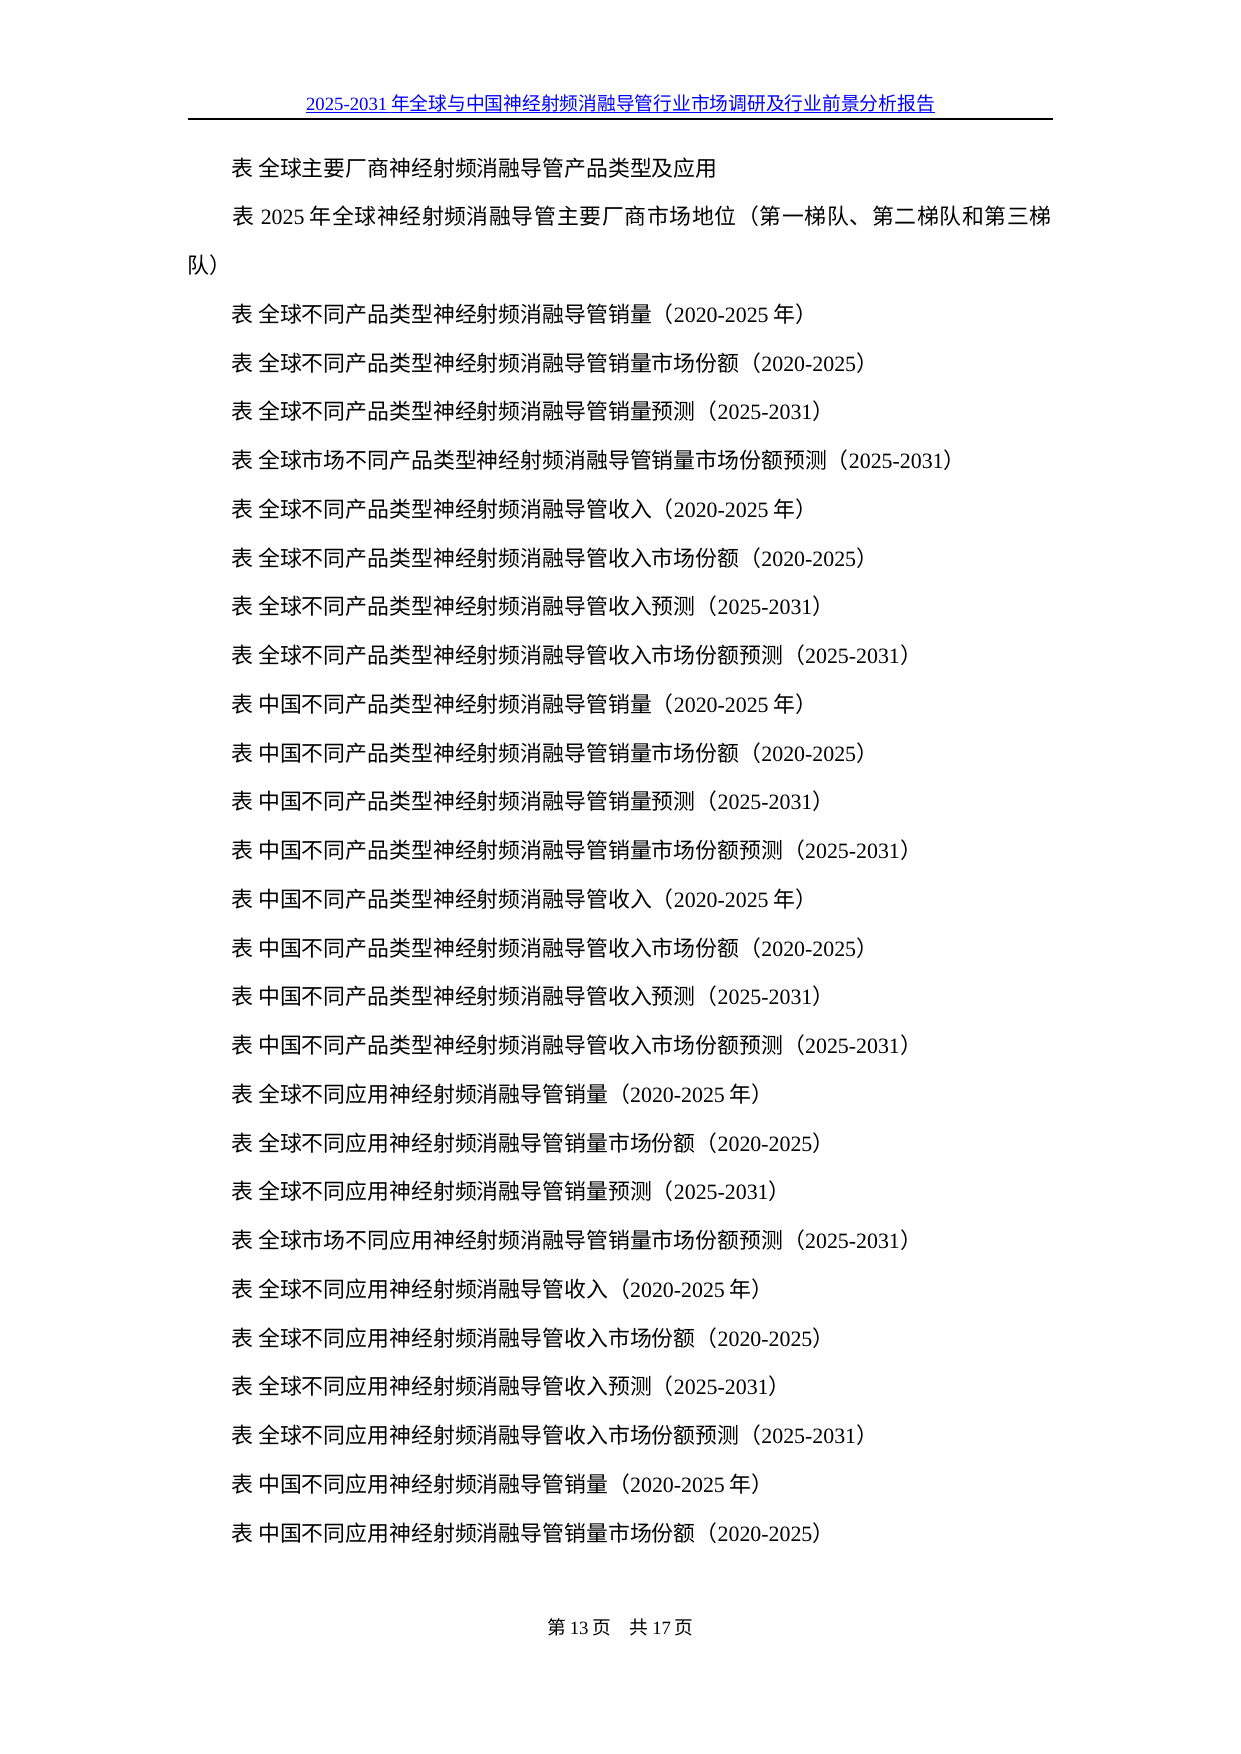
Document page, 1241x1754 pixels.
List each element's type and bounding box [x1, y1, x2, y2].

text [187, 150, 1053, 1548]
